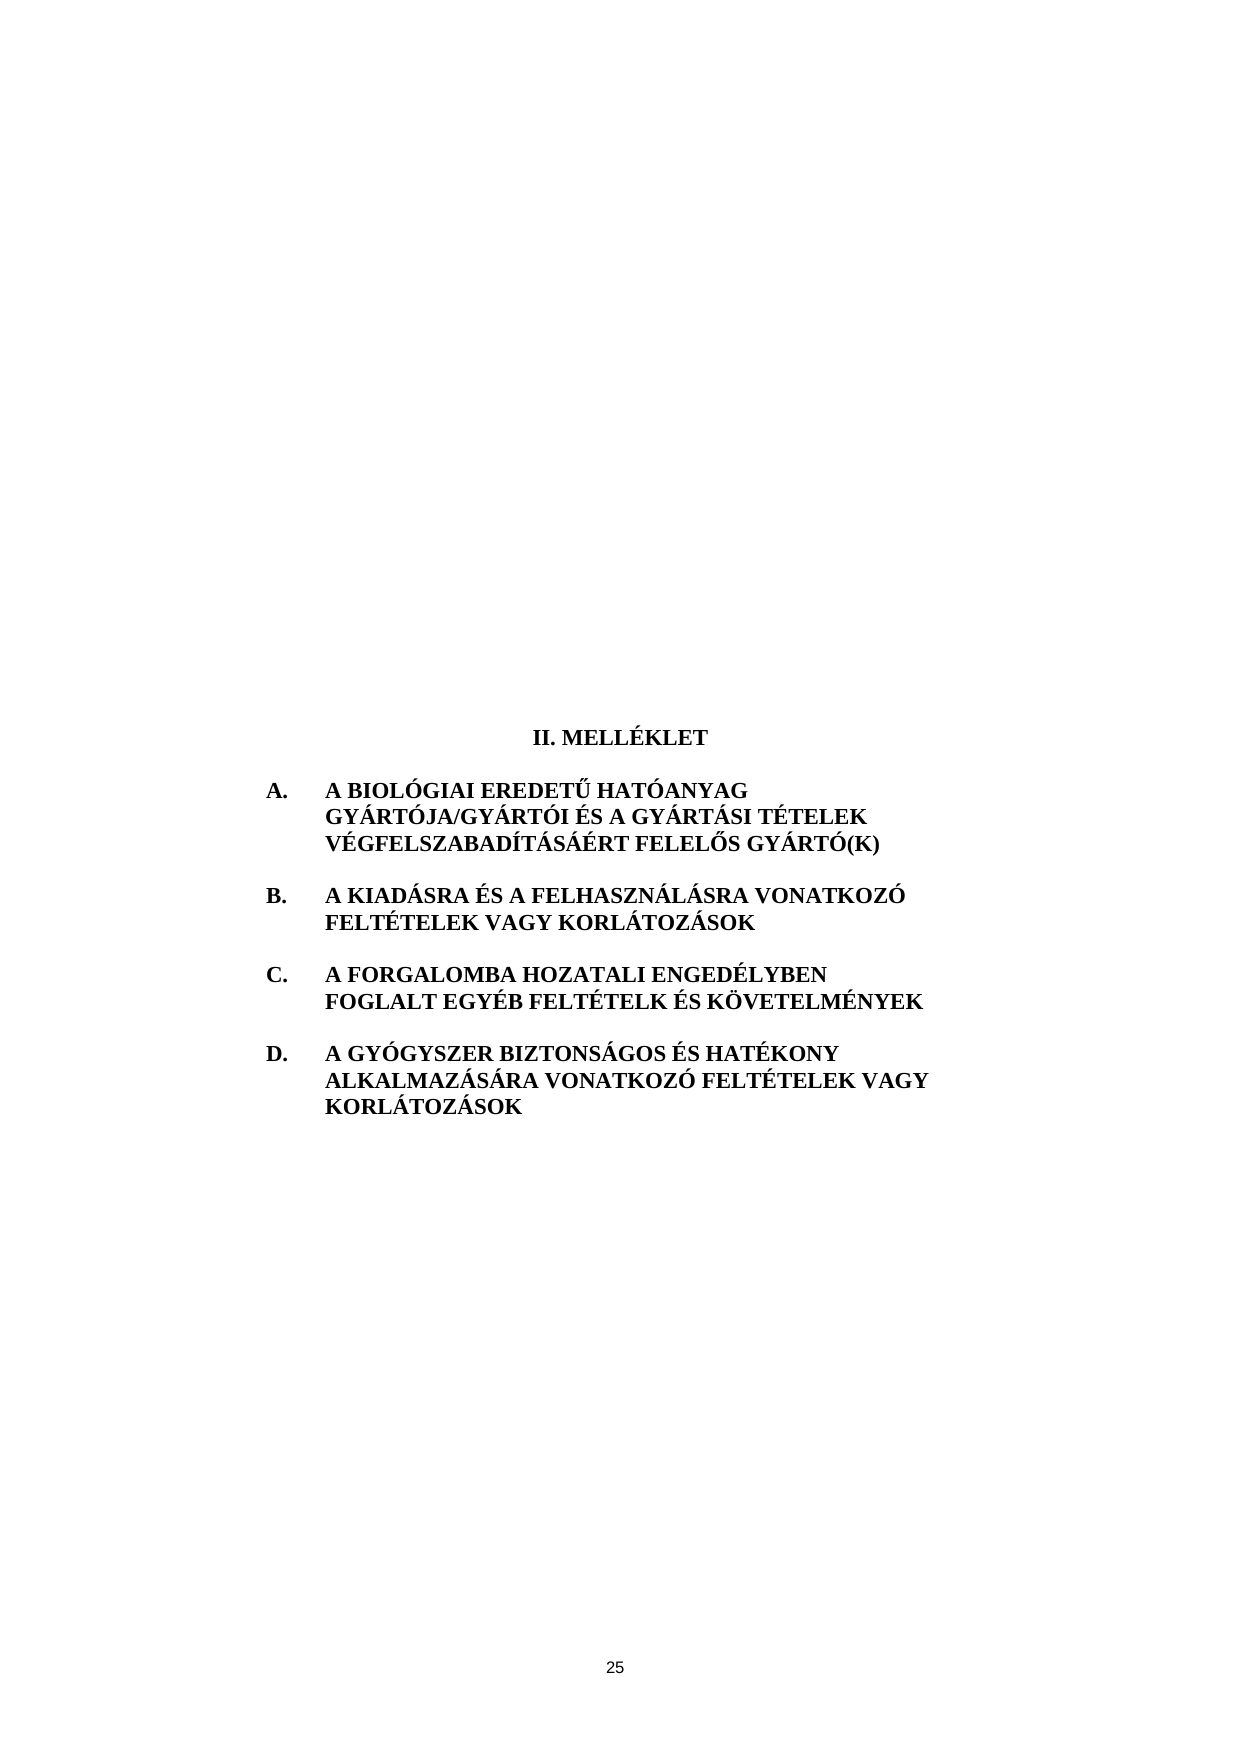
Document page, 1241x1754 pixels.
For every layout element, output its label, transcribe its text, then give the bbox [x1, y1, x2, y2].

text A. A BIOLÓGIAI EREDETŰ HATÓANYAG GYÁRTÓJA/GYÁRTÓI ÉS A GYÁRTÁSI TÉTELEK VÉGFELSZABADÍTÁSÁÉRT FELELŐS GYÁRTÓ(K) [266, 777, 945, 856]
text C. A FORGALOMBA HOZATALI ENGEDÉLYBEN FOGLALT EGYÉB FELTÉTELK ÉS KÖVETELMÉNYEK [266, 961, 930, 1014]
text B. A KIADÁSRA ÉS A FELHASZNÁLÁSRA VONATKOZÓ FELTÉTELEK VAGY KORLÁTOZÁSOK [266, 882, 945, 935]
text D. A GYÓGYSZER BIZTONSÁGOS ÉS HATÉKONY ALKALMAZÁSÁRA VONATKOZÓ FELTÉTELEK VAGY KORLÁTOZÁSOK [266, 1041, 945, 1119]
text II. MELLÉKLET [148, 724, 1092, 751]
